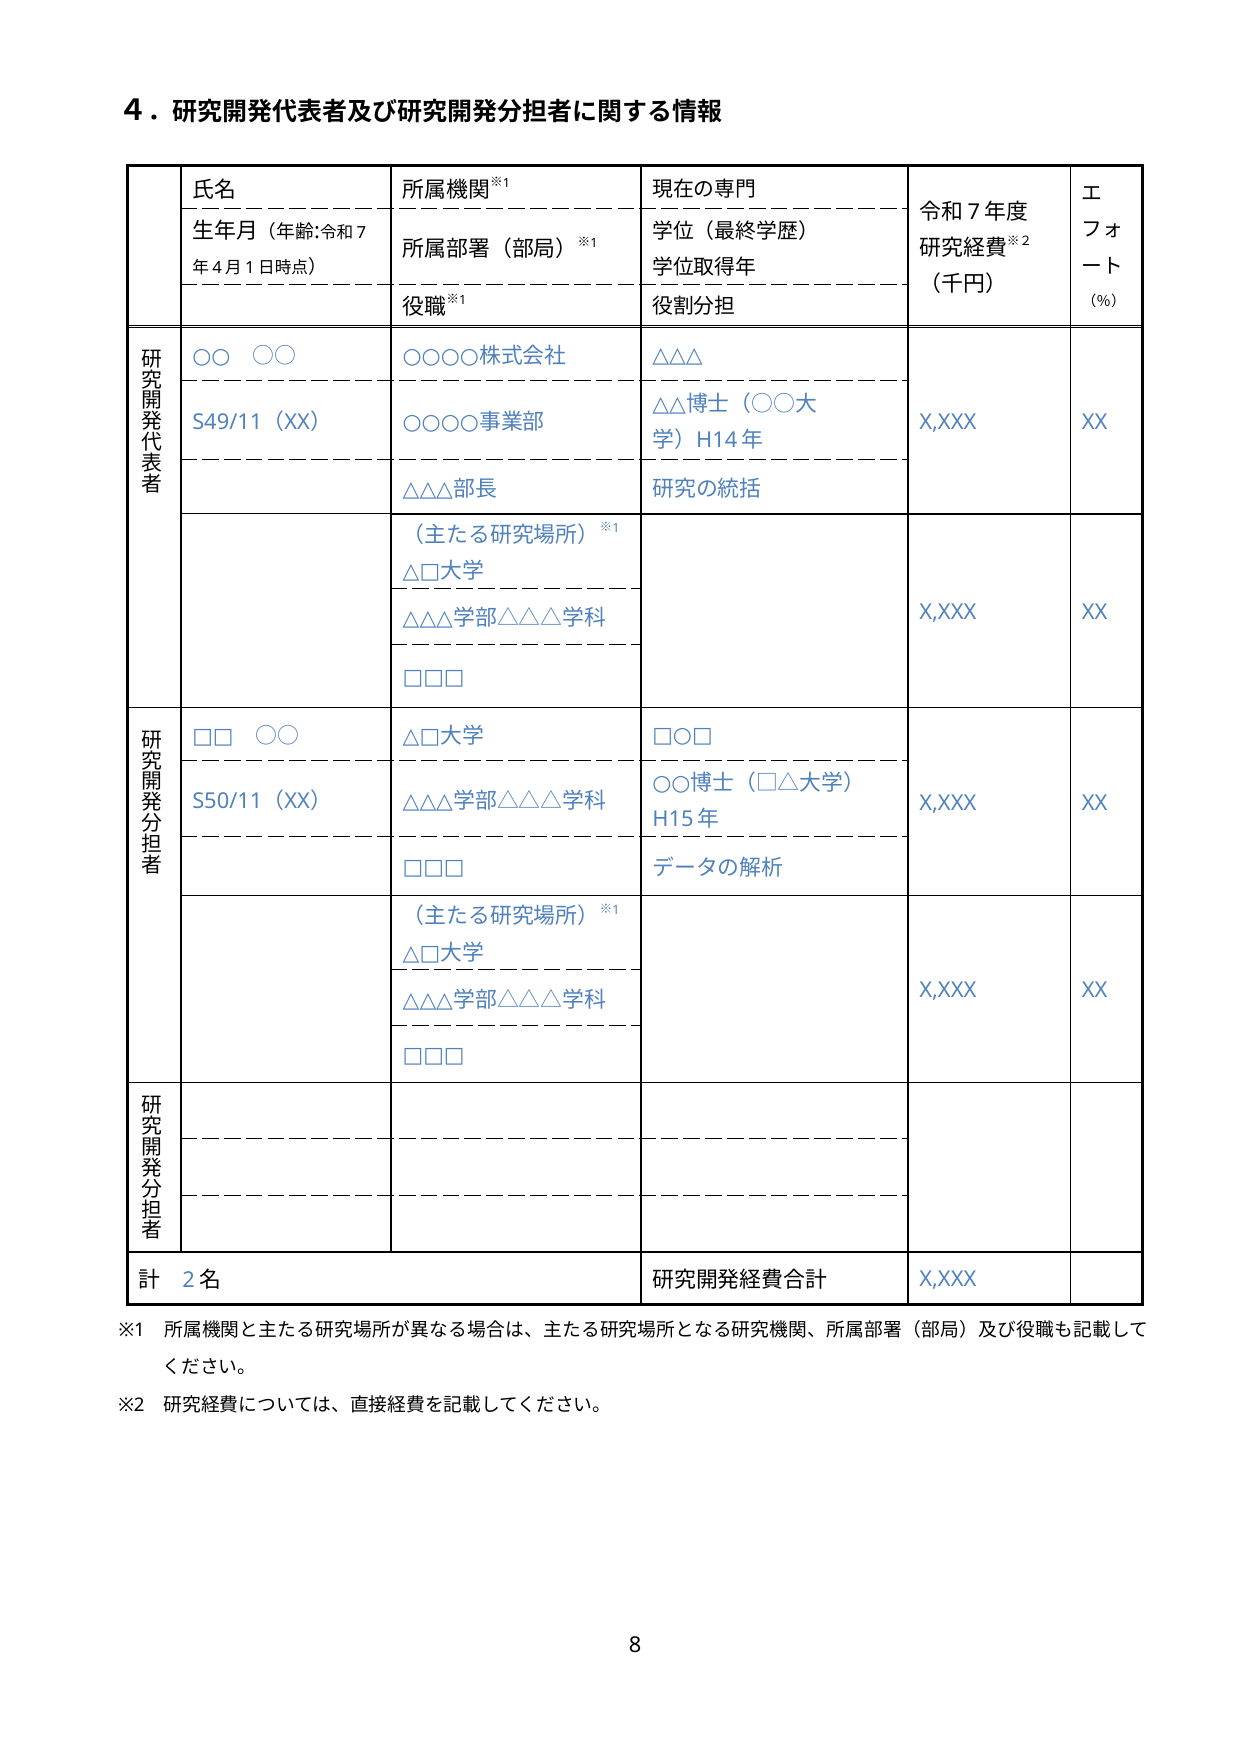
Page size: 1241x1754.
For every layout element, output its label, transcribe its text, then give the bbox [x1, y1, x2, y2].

subtitle ４．研究開発代表者及び研究開発分担者に関する情報 [118, 90, 1152, 128]
table_cell △△△部長 [392, 459, 640, 513]
table_cell [392, 1138, 640, 1195]
table_cell ○○博士（□△大学） H15年 [642, 760, 907, 836]
table_cell S49/11（XX） [182, 380, 390, 459]
table_cell （主たる研究場所）※1 △□大学 [392, 515, 640, 587]
table_cell [182, 836, 390, 895]
table_cell XX [1071, 515, 1141, 707]
table_cell XX [1071, 708, 1141, 895]
table_cell [182, 514, 390, 707]
table_cell X,XXX [909, 896, 1070, 1082]
table_cell □□□ [392, 836, 640, 895]
table_cell △△△学部△△△学科 [392, 588, 640, 644]
table_cell [642, 1083, 907, 1138]
table_cell [642, 1138, 907, 1195]
table_cell □□ ○○ [182, 708, 390, 760]
table_cell [392, 1083, 640, 1138]
table_cell [182, 1195, 390, 1251]
table_cell （主たる研究場所）※1 △□大学 [392, 896, 640, 969]
table_cell XX [1071, 328, 1141, 513]
table_header [129, 167, 180, 325]
table_cell 計 2名 [129, 1253, 640, 1303]
table_header 現在の専門 [642, 167, 907, 208]
table_cell [182, 1138, 390, 1195]
table_cell [182, 896, 390, 1082]
table_cell [1071, 1083, 1141, 1251]
text ※2 研究経費については、直接経費を記載してください。 [118, 1381, 1152, 1419]
table_cell 生年月（年齢:令和7年4月1日時点） [182, 208, 390, 283]
table_cell [129, 895, 180, 1082]
table_cell [642, 515, 907, 707]
table_cell △△△学部△△△学科 [392, 969, 640, 1025]
table_cell ○○○○事業部 [392, 380, 640, 459]
table_cell [182, 284, 390, 325]
table_cell データの解析 [642, 836, 907, 895]
text ※1 所属機関と主たる研究場所が異なる場合は、主たる研究場所となる研究機関、所属部署（部局）及び役職も記載してください。 [118, 1306, 1152, 1381]
table_cell □□□ [392, 644, 640, 707]
table_cell ○○ ○○ [182, 328, 390, 380]
table_cell □○□ [642, 708, 907, 760]
table_cell [182, 1083, 390, 1138]
table_cell 所属部署（部局）※1 [392, 208, 640, 283]
table_cell △△博士（○○大学）H14年 [642, 380, 907, 459]
table_cell [129, 513, 180, 707]
table_cell [642, 896, 907, 1082]
table_cell 学位（最終学歴） 学位取得年 [642, 208, 907, 283]
table_cell □□□ [392, 1025, 640, 1082]
table_header エフォート （％） [1071, 167, 1141, 325]
table_cell 研究開発分担者 [129, 708, 180, 895]
table_cell X,XXX [909, 708, 1070, 895]
table_cell X,XXX [909, 1253, 1070, 1303]
table_cell ○○○○株式会社 [392, 328, 640, 380]
table_cell XX [1071, 896, 1141, 1082]
table_cell X,XXX [909, 328, 1070, 513]
table_header 所属機関※1 [392, 167, 640, 208]
table_cell X,XXX [909, 515, 1070, 707]
table_cell [642, 1195, 907, 1251]
table_cell [909, 1083, 1070, 1251]
table_cell 研究開発分担者 [129, 1083, 180, 1251]
table_cell [392, 1195, 640, 1251]
table_header 令和7年度 研究経費※２ （千円） [909, 167, 1070, 325]
table_cell △□大学 [392, 708, 640, 760]
table_cell 研究の統括 [642, 459, 907, 513]
table_header 氏名 [182, 167, 390, 208]
table_cell △△△ [642, 328, 907, 380]
table_cell 役割分担 [642, 284, 907, 325]
table_cell S50/11（XX） [182, 760, 390, 836]
table_cell [182, 459, 390, 513]
table_cell △△△学部△△△学科 [392, 760, 640, 836]
table_cell 研究開発経費合計 [642, 1253, 907, 1303]
table_cell 役職※1 [392, 284, 640, 325]
table_cell [1071, 1253, 1141, 1303]
table_cell 研究開発代表者 [129, 328, 180, 513]
